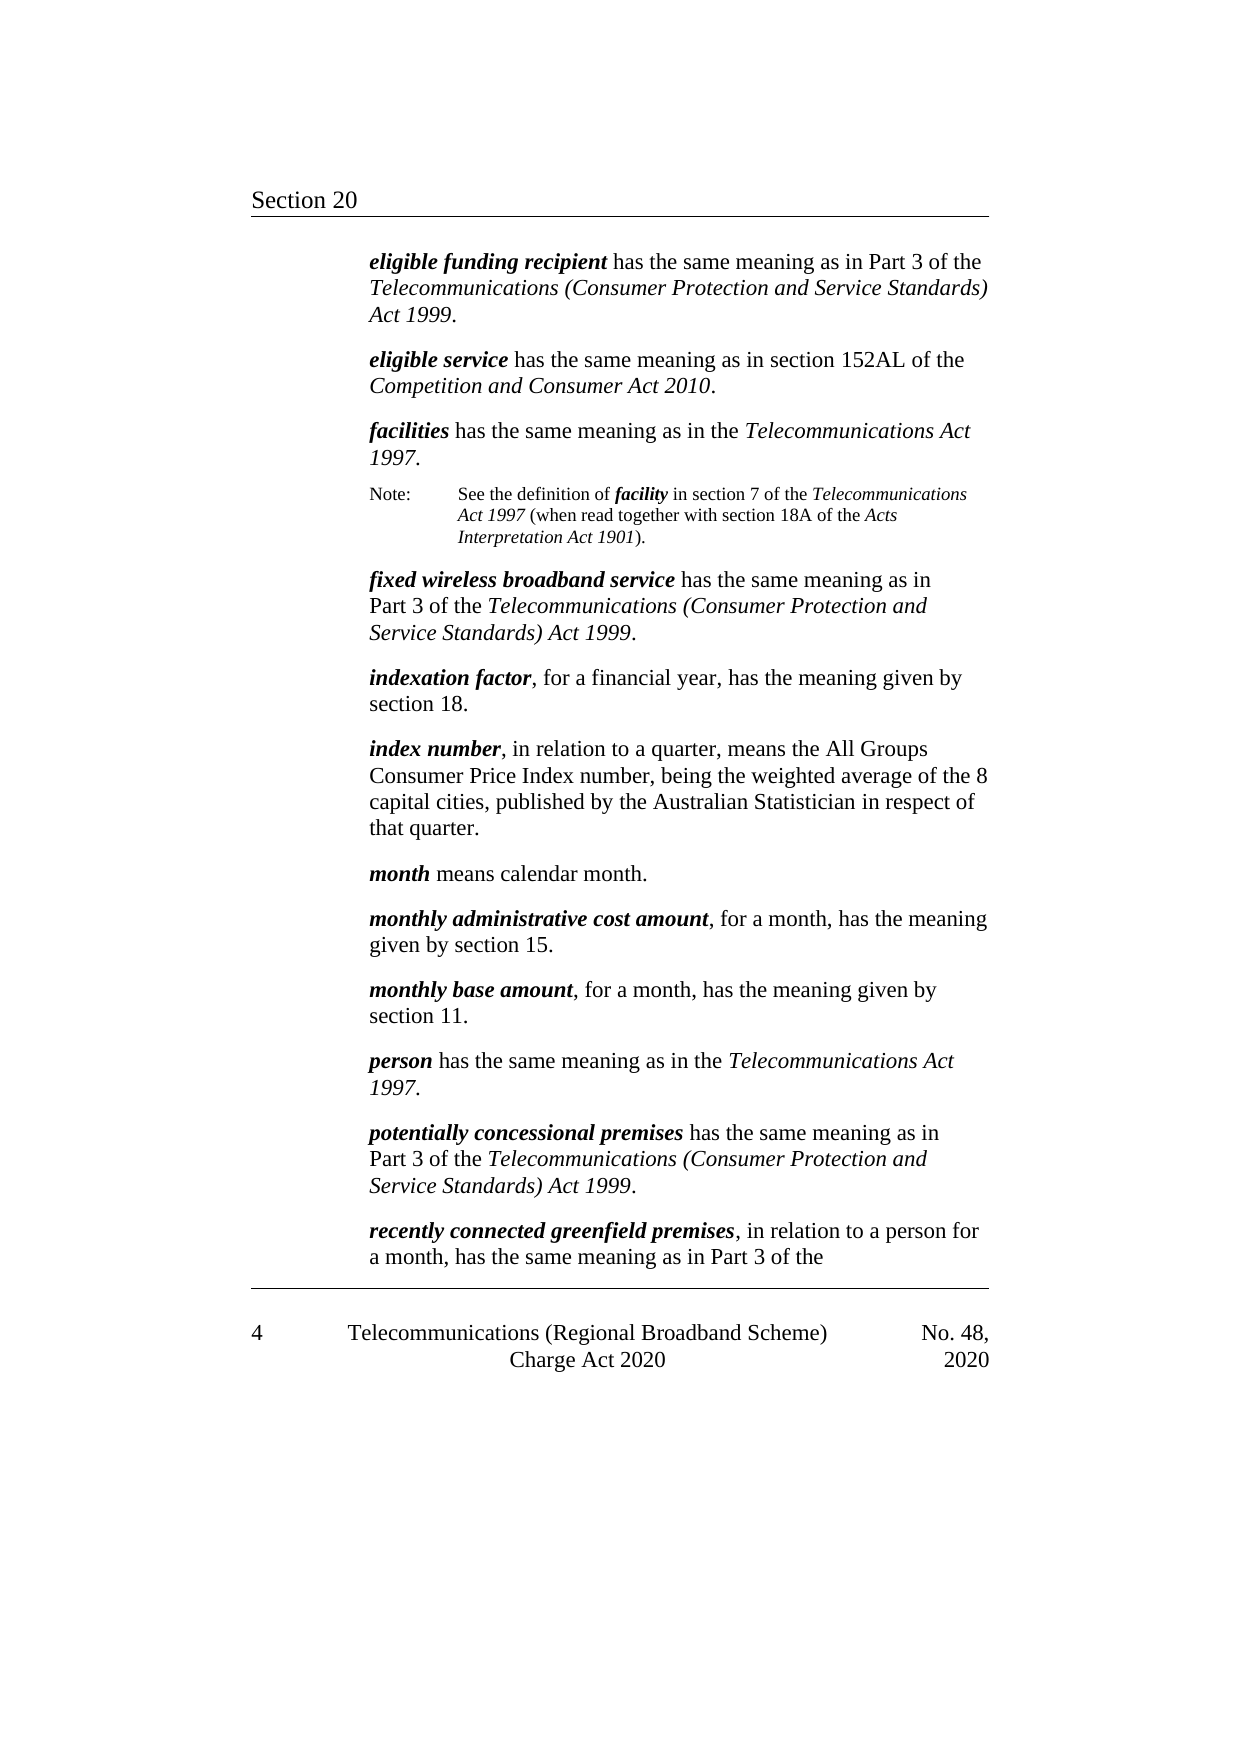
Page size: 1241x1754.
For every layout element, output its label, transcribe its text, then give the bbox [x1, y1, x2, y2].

text month means calendar month. [369, 859, 989, 886]
text monthly administrative cost amount, for a month, has the meaning given by section 15. [369, 905, 989, 957]
text monthly base amount, for a month, has the meaning given by section 11. [369, 976, 989, 1029]
text person has the same meaning as in the Telecommunications Act 1997. [369, 1048, 989, 1100]
text index number, in relation to a quarter, means the All Groups Consumer Price Index number, being the weighted average of the 8 capital cities, published by the Australian Statistician in respect of that quarter. [369, 735, 989, 841]
text fixed wireless broadband service has the same meaning as in Part 3 of the Telecommunications (Consumer Protection and Service Standards) Act 1999. [369, 566, 989, 645]
text eligible service has the same meaning as in section 152AL of the Competition and Consumer Act 2010. [369, 346, 989, 398]
text eligible funding recipient has the same meaning as in Part 3 of the Telecommunications (Consumer Protection and Service Standards) Act 1999. [369, 248, 989, 327]
text indexation factor, for a financial year, has the meaning given by section 18. [369, 664, 989, 717]
text potentially concessional premises has the same meaning as in Part 3 of the Telecommunications (Consumer Protection and Service Standards) Act 1999. [369, 1119, 989, 1198]
text Note: See the definition of facility in section 7 of the Telecommunications Act 1997 (when read together with section 18A of the Acts Interpretation Act 1901). [369, 483, 989, 547]
text facilities has the same meaning as in the Telecommunications Act 1997. [369, 417, 989, 470]
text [369, 1217, 989, 1269]
